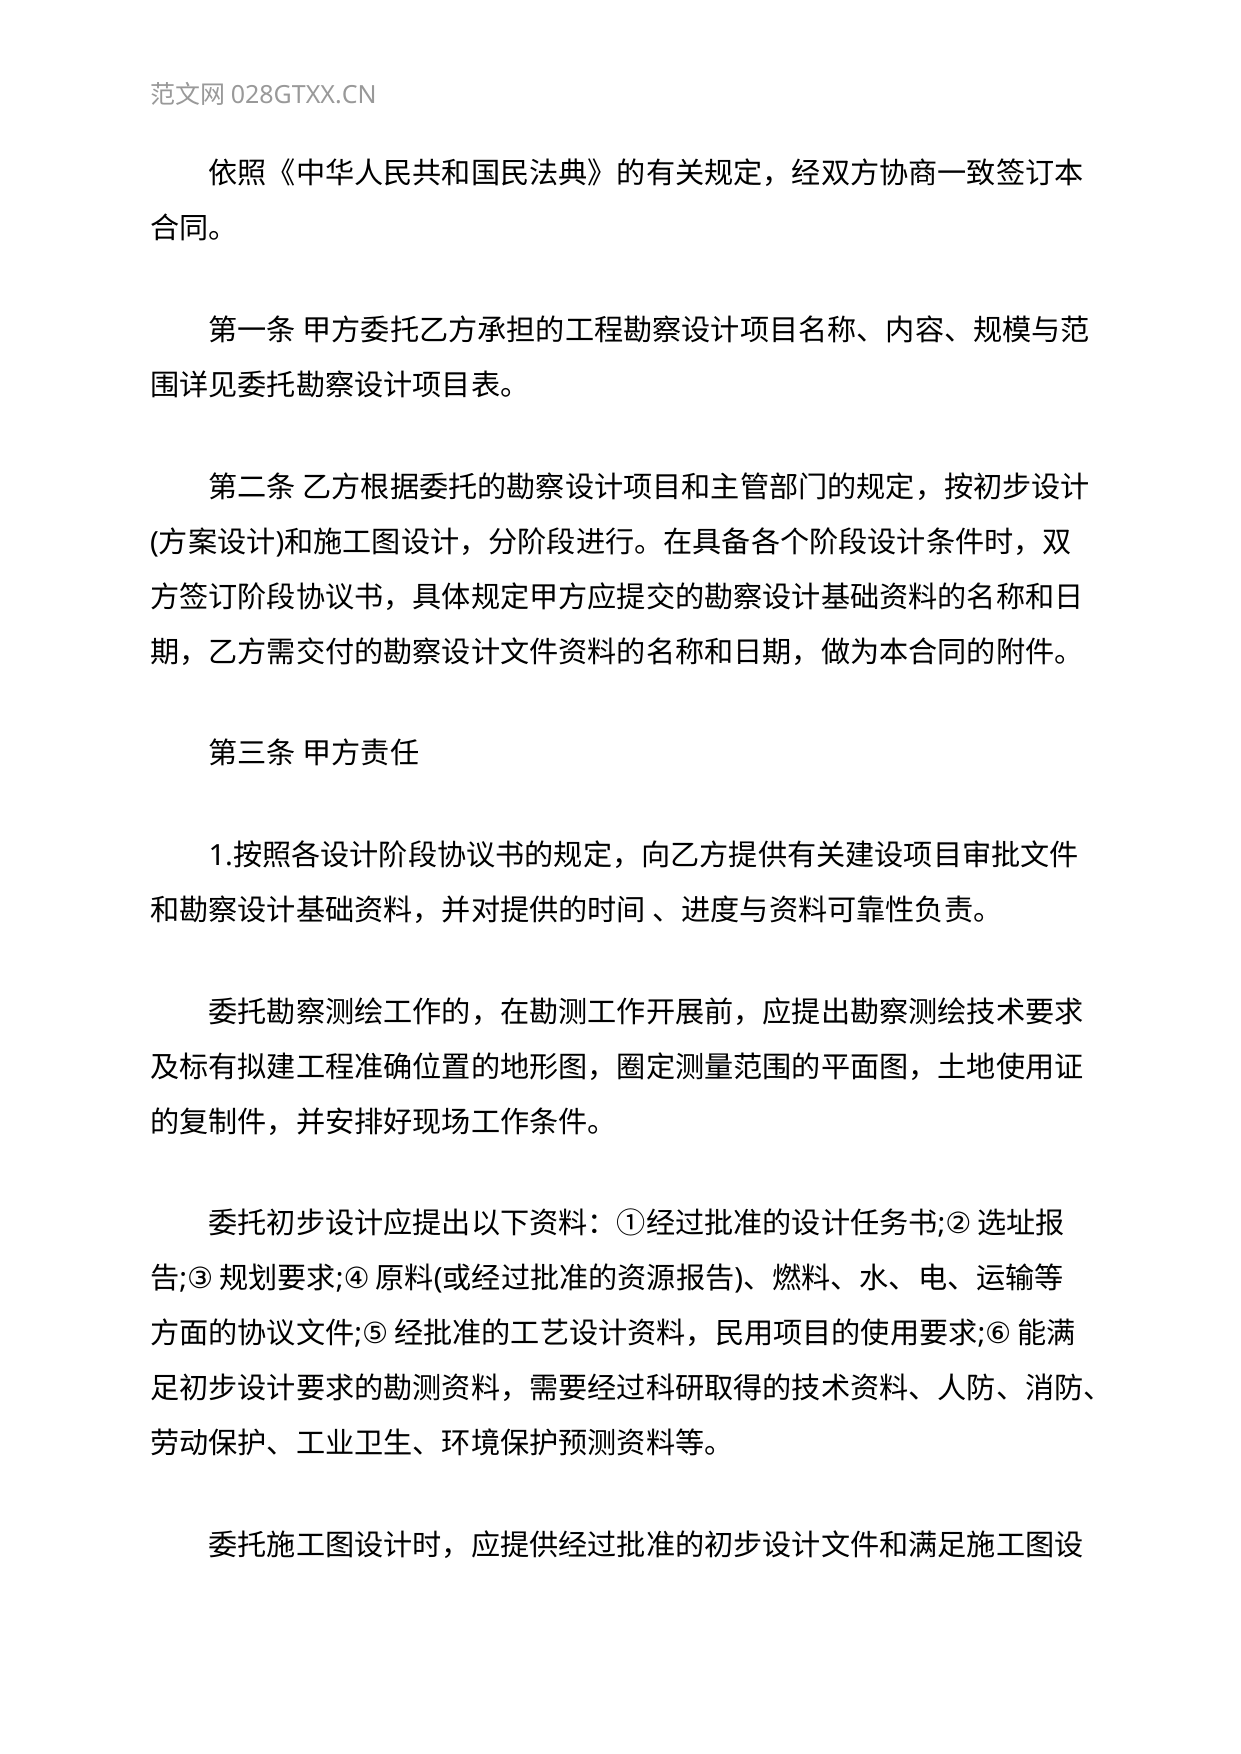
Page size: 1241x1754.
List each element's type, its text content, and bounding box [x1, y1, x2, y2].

text 第三条 甲方责任 [150, 730, 1090, 772]
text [150, 1522, 1090, 1564]
text 委托勘察测绘工作的，在勘测工作开展前，应提出勘察测绘技术要求及标有拟建工程准确位置的地形图，圈定测量范围的平面图，土地使用证的复制件，并安排好现场工作条件。 [150, 988, 1090, 1141]
text 委托初步设计应提出以下资料：①经过批准的设计任务书;②选址报告;③规划要求;④原料(或经过批准的资源报告)、燃料、水、电、运输等方面的协议文件;⑤经批准的工艺设计资料，民用项目的使用要求;⑥能满足初步设计要求的勘测资料，需要经过科研取得的技术资料、人防、消防、劳动保护、工业卫生、环境保护预测资料等。 [150, 1200, 1090, 1462]
text 1.按照各设计阶段协议书的规定，向乙方提供有关建设项目审批文件和勘察设计基础资料，并对提供的时间 、进度与资料可靠性负责。 [150, 832, 1090, 929]
text 依照《中华人民共和国民法典》的有关规定，经双方协商一致签订本合同。 [150, 150, 1090, 247]
text 第二条 乙方根据委托的勘察设计项目和主管部门的规定，按初步设计(方案设计)和施工图设计，分阶段进行。在具备各个阶段设计条件时，双方签订阶段协议书，具体规定甲方应提交的勘察设计基础资料的名称和日期，乙方需交付的勘察设计文件资料的名称和日期，做为本合同的附件。 [150, 463, 1090, 670]
text 第一条 甲方委托乙方承担的工程勘察设计项目名称、内容、规模与范围详见委托勘察设计项目表。 [150, 307, 1090, 404]
